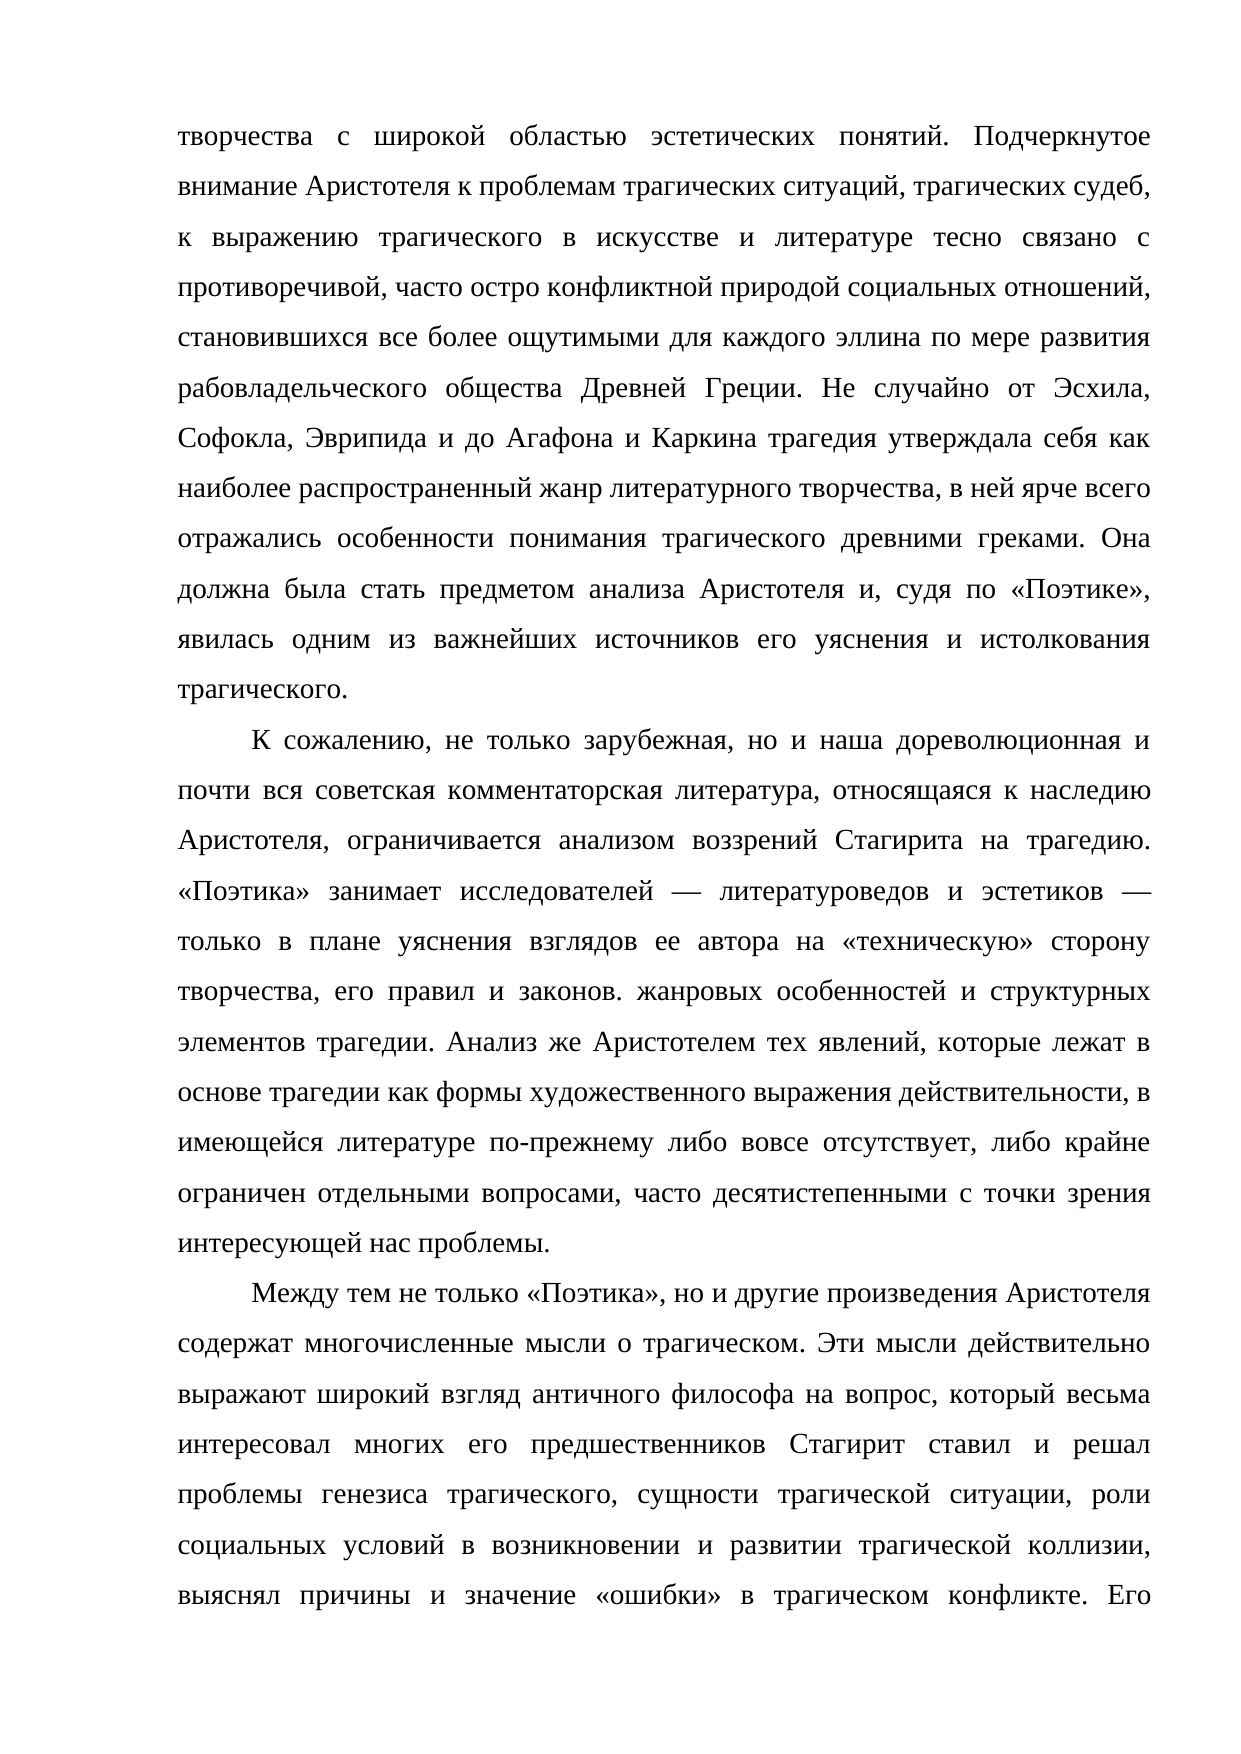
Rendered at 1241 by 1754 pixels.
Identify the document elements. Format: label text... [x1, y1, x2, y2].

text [177, 1275, 1152, 1611]
text К сожалению, не только зарубежная, но и наша дореволюционная и почти вся советская комментаторская литература, относящаяся к наследию Аристотеля, ограничивается анализом воззрений Стагирита на трагедию. «Поэтика» занимает исследователей — литературоведов и эстетиков — только в плане уяснения взглядов ее автора на «техническую» сторону творчества, его правил и законов. жанровых особенностей и структурных элементов трагедии. Анализ же Аристотелем тех явлений, которые лежат в основе трагедии как формы художественного выражения действительности, в имеющейся литературе по-прежнему либо вовсе отсутствует, либо крайне ограничен отдельными вопросами, часто десятистепенными с точки зрения интересующей нас проблемы. [177, 722, 1152, 1258]
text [177, 118, 1152, 705]
